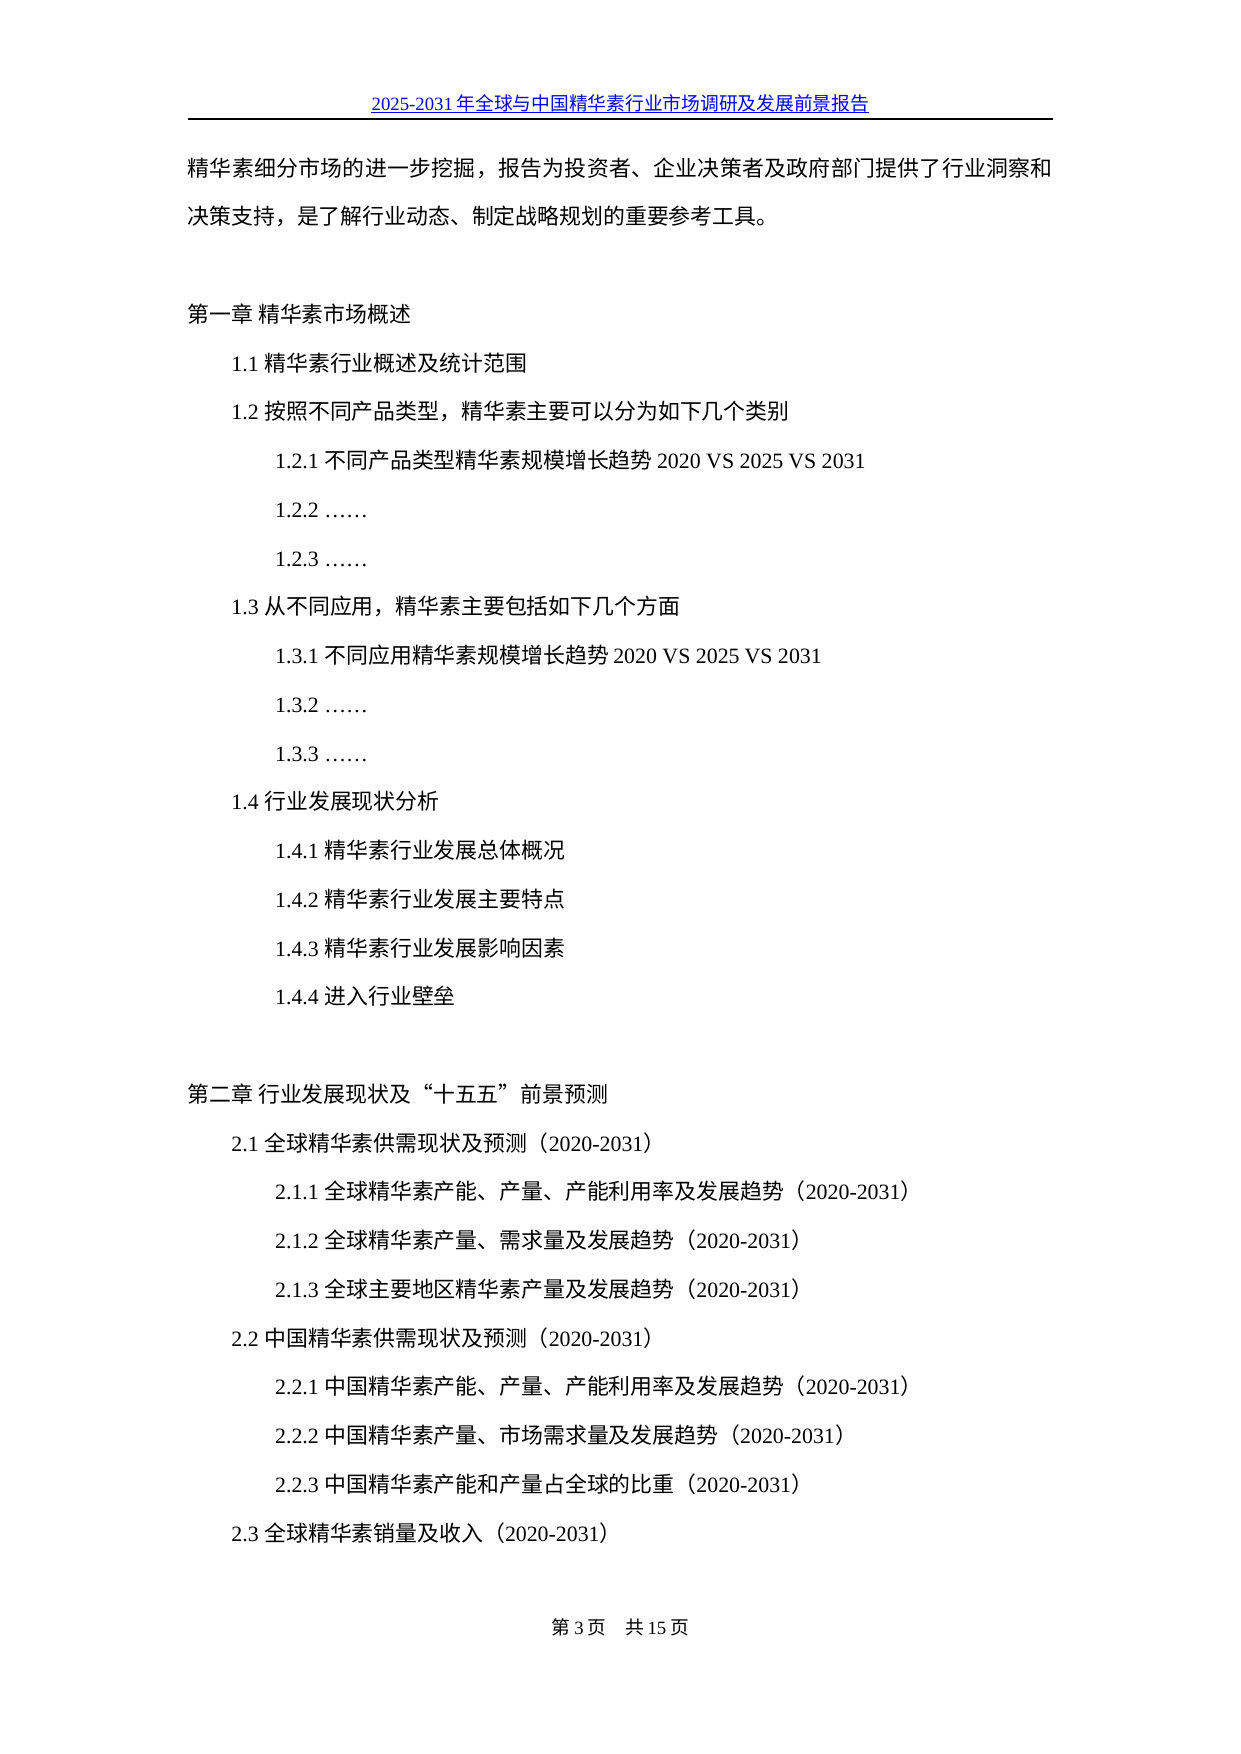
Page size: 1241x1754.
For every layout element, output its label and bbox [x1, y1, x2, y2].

text [187, 150, 1053, 1548]
